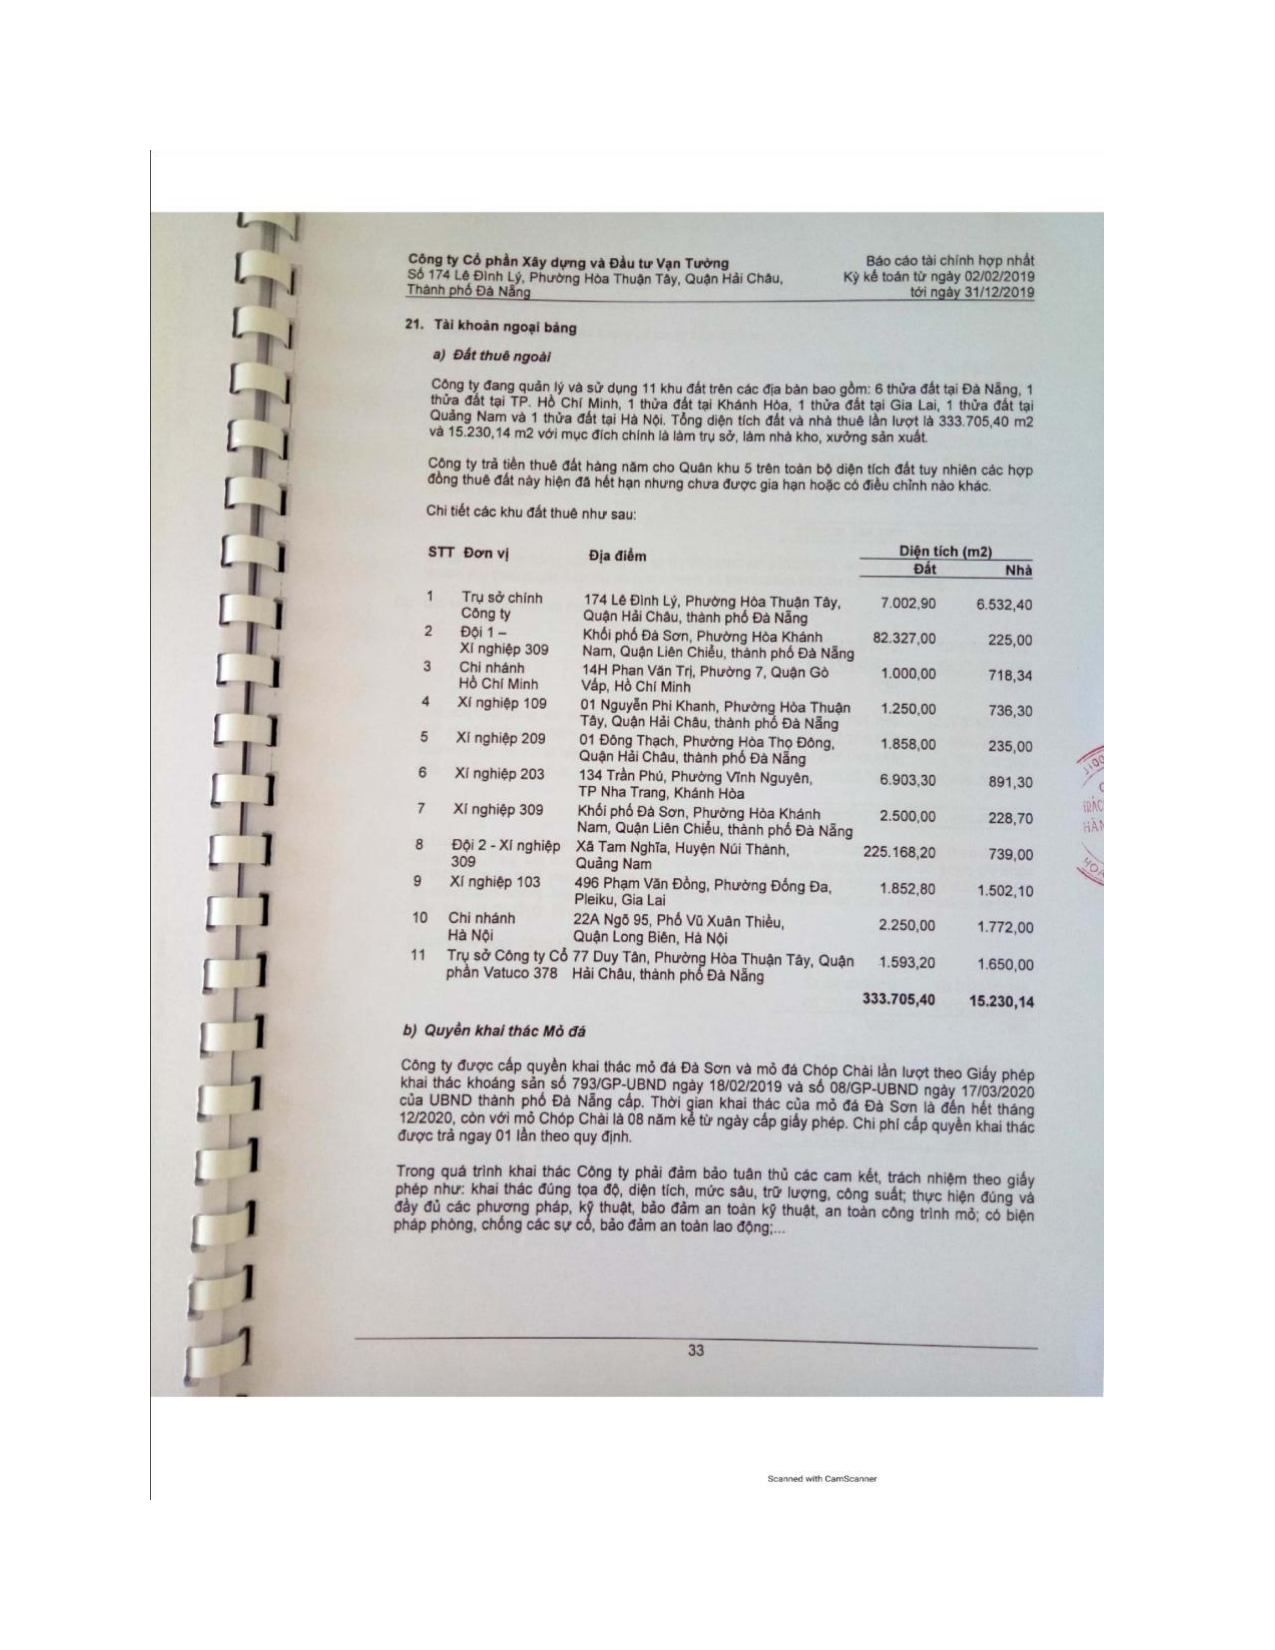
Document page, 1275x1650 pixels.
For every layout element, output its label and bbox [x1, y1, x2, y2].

picture [150, 150, 1104, 1500]
